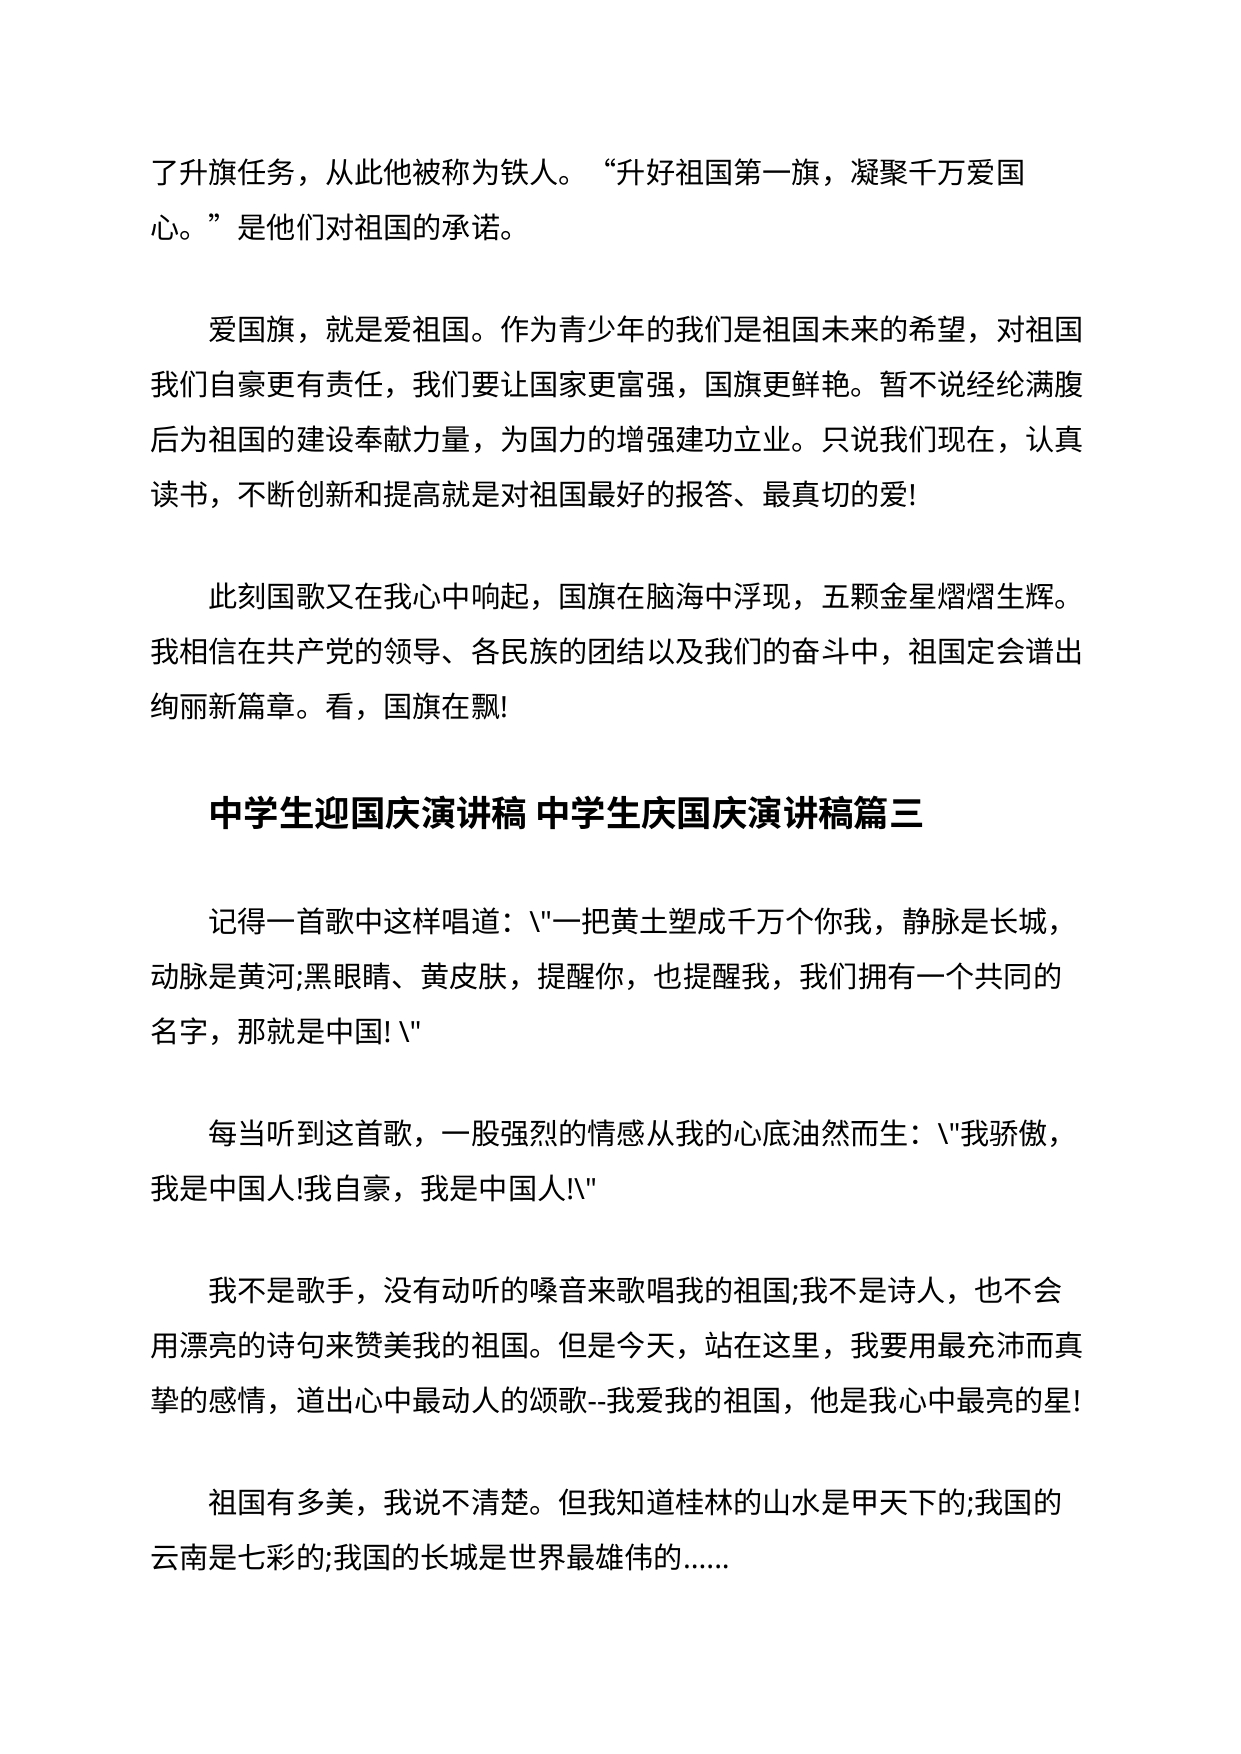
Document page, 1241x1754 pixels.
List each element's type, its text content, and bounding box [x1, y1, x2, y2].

text 每当听到这首歌，一股强烈的情感从我的心底油然而生：\"我骄傲，我是中国人!我自豪，我是中国人!\" [150, 1111, 1090, 1208]
text 记得一首歌中这样唱道：\"一把黄土塑成千万个你我，静脉是长城，动脉是黄河;黑眼睛、黄皮肤，提醒你，也提醒我，我们拥有一个共同的名字，那就是中国! \" [150, 898, 1090, 1051]
text 此刻国歌又在我心中响起，国旗在脑海中浮现，五颗金星熠熠生辉。我相信在共产党的领导、各民族的团结以及我们的奋斗中，祖国定会谱出绚丽新篇章。看，国旗在飘! [150, 573, 1090, 726]
text 中学生迎国庆演讲稿 中学生庆国庆演讲稿篇三 [150, 785, 1090, 836]
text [150, 150, 1090, 247]
text 爱国旗，就是爱祖国。作为青少年的我们是祖国未来的希望，对祖国我们自豪更有责任，我们要让国家更富强，国旗更鲜艳。暂不说经纶满腹后为祖国的建设奉献力量，为国力的增强建功立业。只说我们现在，认真读书，不断创新和提高就是对祖国最好的报答、最真切的爱! [150, 307, 1090, 514]
text 祖国有多美，我说不清楚。但我知道桂林的山水是甲天下的;我国的云南是七彩的;我国的长城是世界最雄伟的...... [150, 1479, 1090, 1577]
text 我不是歌手，没有动听的嗓音来歌唱我的祖国;我不是诗人，也不会用漂亮的诗句来赞美我的祖国。但是今天，站在这里，我要用最充沛而真挚的感情，道出心中最动人的颂歌--我爱我的祖国，他是我心中最亮的星! [150, 1267, 1090, 1420]
